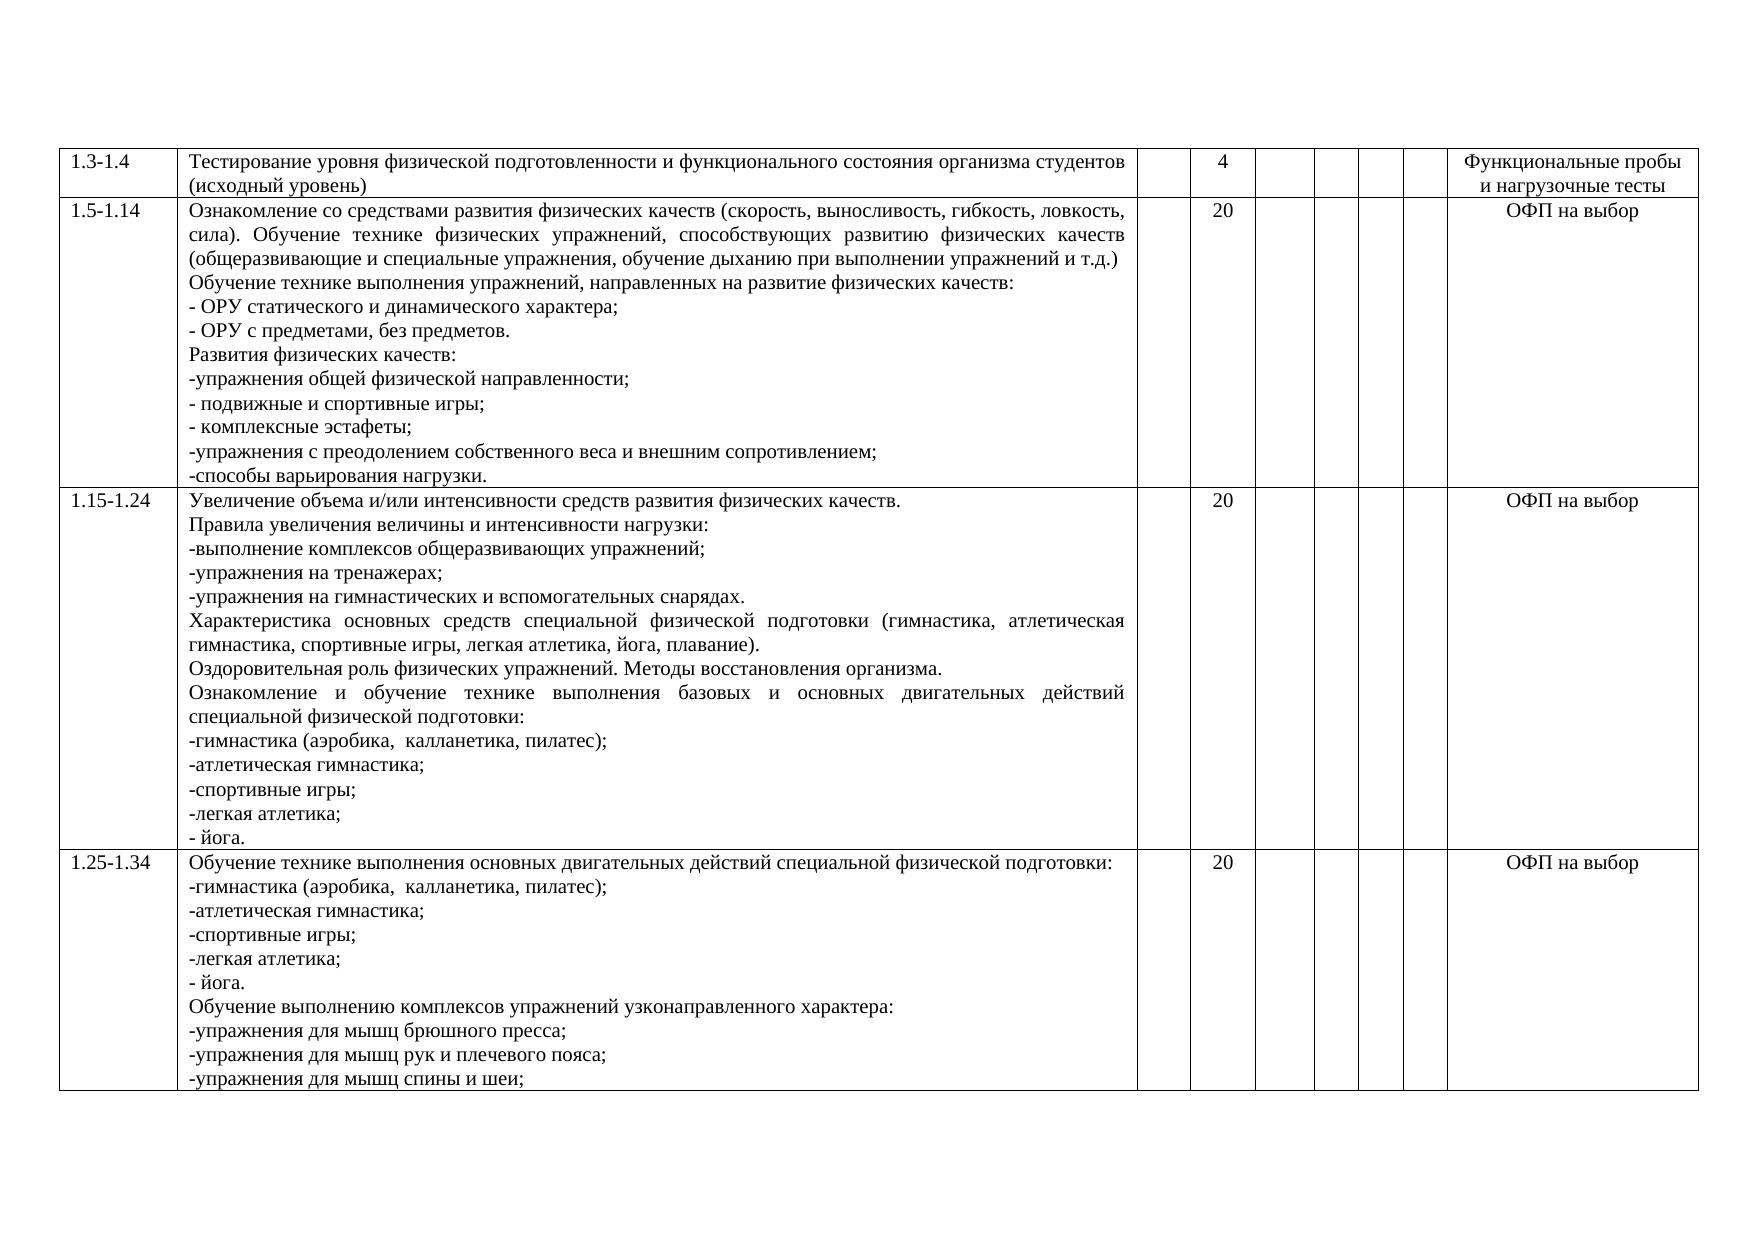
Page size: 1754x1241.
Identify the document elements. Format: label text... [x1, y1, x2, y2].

table_cell [1404, 198, 1447, 487]
table_cell [1138, 850, 1190, 1090]
table_cell [1138, 149, 1190, 197]
table_cell Тестирование уровня физической подготовленности и функционального состояния организма студентов (исходный уровень) [178, 149, 1137, 197]
table_cell [1359, 488, 1403, 849]
table_cell [1138, 198, 1190, 487]
table_cell [1404, 850, 1447, 1090]
table_cell ОФП на выбор [1448, 488, 1698, 849]
table_cell 20 [1191, 488, 1255, 849]
table_cell 1.15-1.24 [60, 488, 177, 849]
table_cell [1256, 149, 1314, 197]
table_cell [1359, 198, 1403, 487]
table_cell [1315, 149, 1358, 197]
table_cell [1404, 149, 1447, 197]
table_cell [1315, 198, 1358, 487]
table_cell [1256, 198, 1314, 487]
table_cell Функциональные пробы и нагрузочные тесты [1448, 149, 1698, 197]
table_cell Ознакомление со средствами развития физических качеств (скорость, выносливость, гибкость, ловкость, сила). Обучение технике физических упражнений, способствующих развитию физических качеств (общеразвивающие и специальные упражнения, обучение дыханию при выполнении упражнений и т.д.) Обучение технике выполнения упражнений, направленных на развитие физических качеств: - ОРУ статического и динамического характера; - ОРУ с предметами, без предметов. Развития физических качеств: -упражнения общей физической направленности; - подвижные и спортивные игры; - комплексные эстафеты; -упражнения с преодолением собственного веса и внешним сопротивлением; -способы варьирования нагрузки. [178, 198, 1137, 487]
table_cell 1.3-1.4 [60, 149, 177, 197]
table_cell Увеличение объема и/или интенсивности средств развития физических качеств. Правила увеличения величины и интенсивности нагрузки: -выполнение комплексов общеразвивающих упражнений; -упражнения на тренажерах; -упражнения на гимнастических и вспомогательных снарядах. Характеристика основных средств специальной физической подготовки (гимнастика, атлетическая гимнастика, спортивные игры, легкая атлетика, йога, плавание). Оздоровительная роль физических упражнений. Методы восстановления организма. Ознакомление и обучение технике выполнения базовых и основных двигательных действий специальной физической подготовки: -гимнастика (аэробика, калланетика, пилатес); -атлетическая гимнастика; -спортивные игры; -легкая атлетика; - йога. [178, 488, 1137, 849]
table_cell 20 [1191, 198, 1255, 487]
table_cell 1.25-1.34 [60, 850, 177, 1090]
table_cell 1.5-1.14 [60, 198, 177, 487]
table_cell ОФП на выбор [1448, 198, 1698, 487]
table_cell [1404, 488, 1447, 849]
table_cell 20 [1191, 850, 1255, 1090]
table_cell [1315, 850, 1358, 1090]
table_cell [1359, 149, 1403, 197]
table_cell [1138, 488, 1190, 849]
table_cell [1315, 488, 1358, 849]
table_cell [1359, 850, 1403, 1090]
table_cell [1256, 850, 1314, 1090]
table_cell 4 [1191, 149, 1255, 197]
table_cell ОФП на выбор [1448, 850, 1698, 1090]
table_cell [178, 850, 1137, 1090]
table_cell [1256, 488, 1314, 849]
